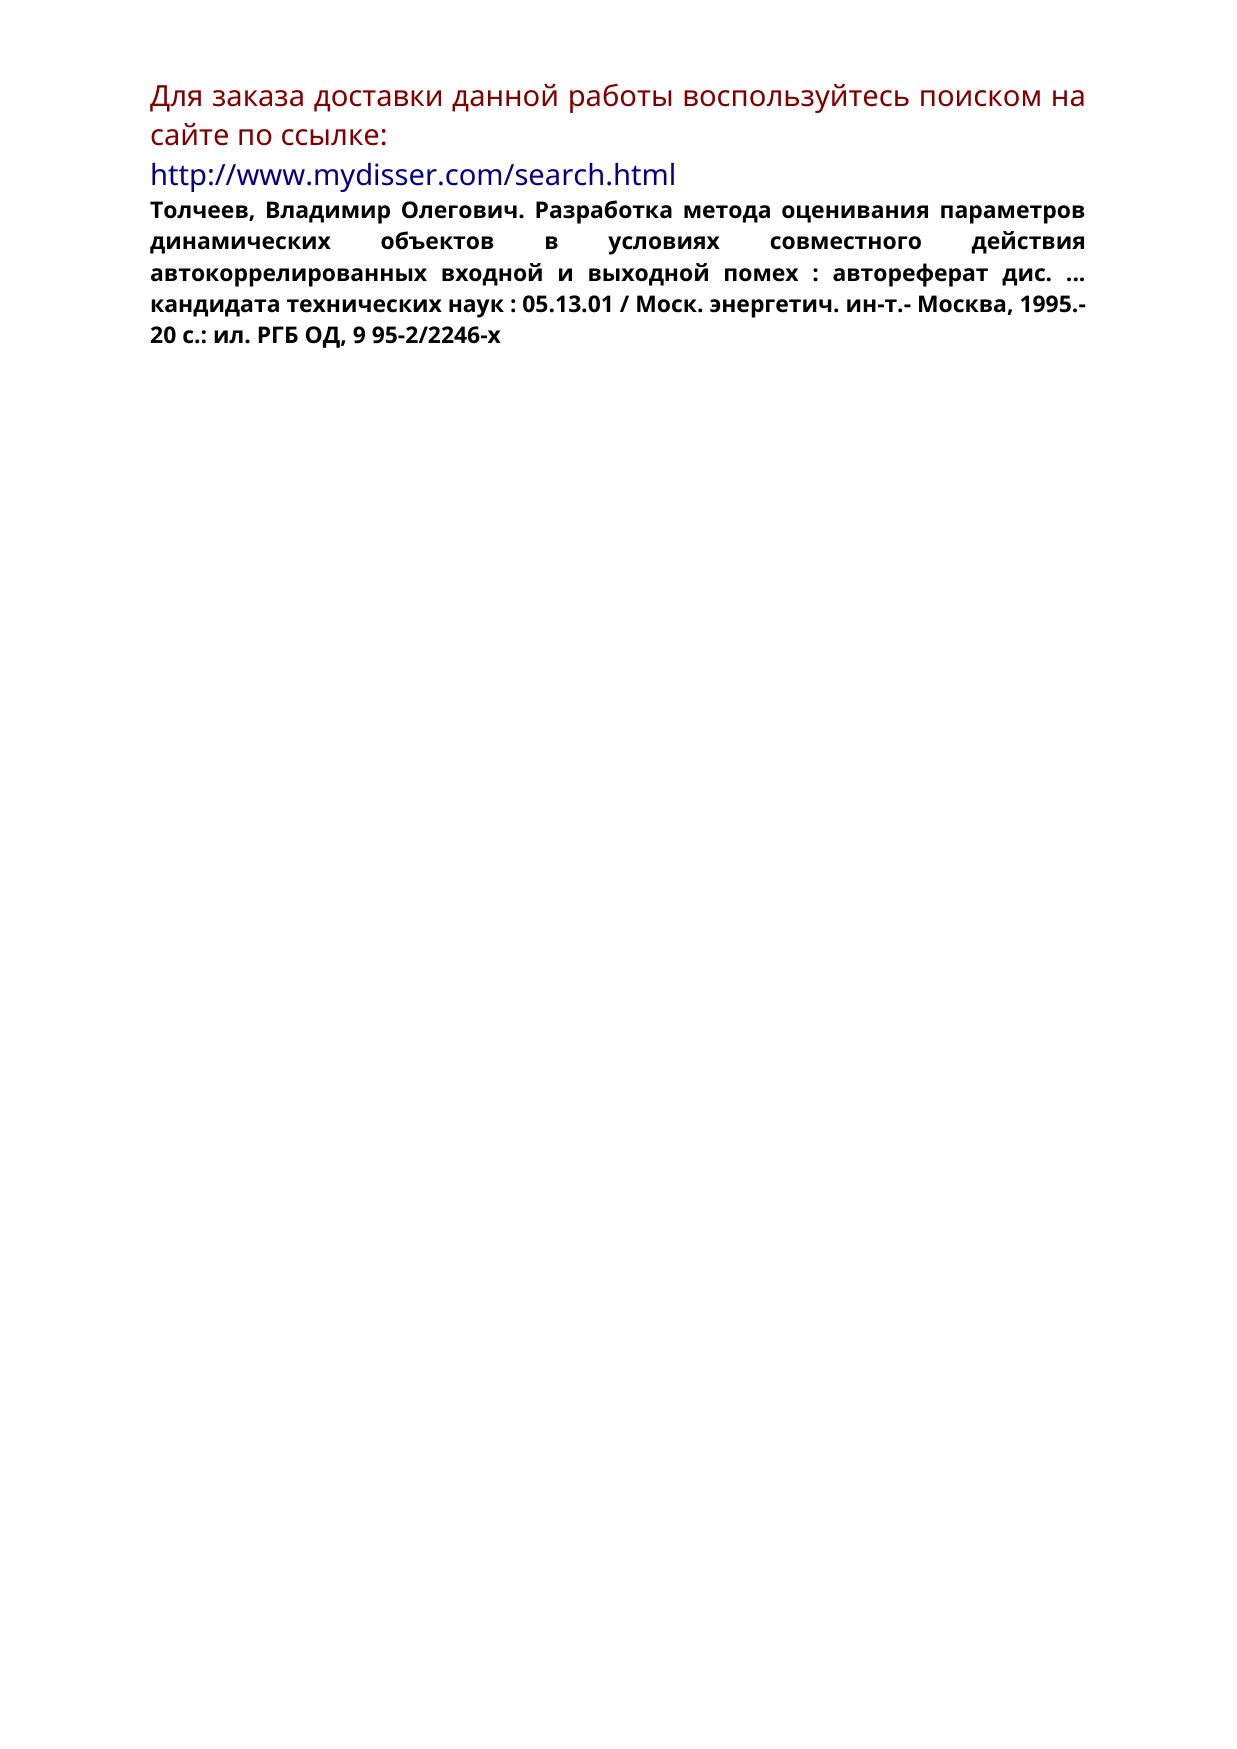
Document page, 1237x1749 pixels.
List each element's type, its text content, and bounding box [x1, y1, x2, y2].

text Толчеев, Владимир Олегович. Разработка метода оценивания параметров динамических объектов в условиях совместного действия автокоррелированных входной и выходной помех : автореферат дис. ... кандидата технических наук : 05.13.01 / Моск. энергетич. ин-т.- Москва, 1995.- 20 с.: ил. РГБ ОД, 9 95-2/2246-x [150, 194, 1086, 350]
